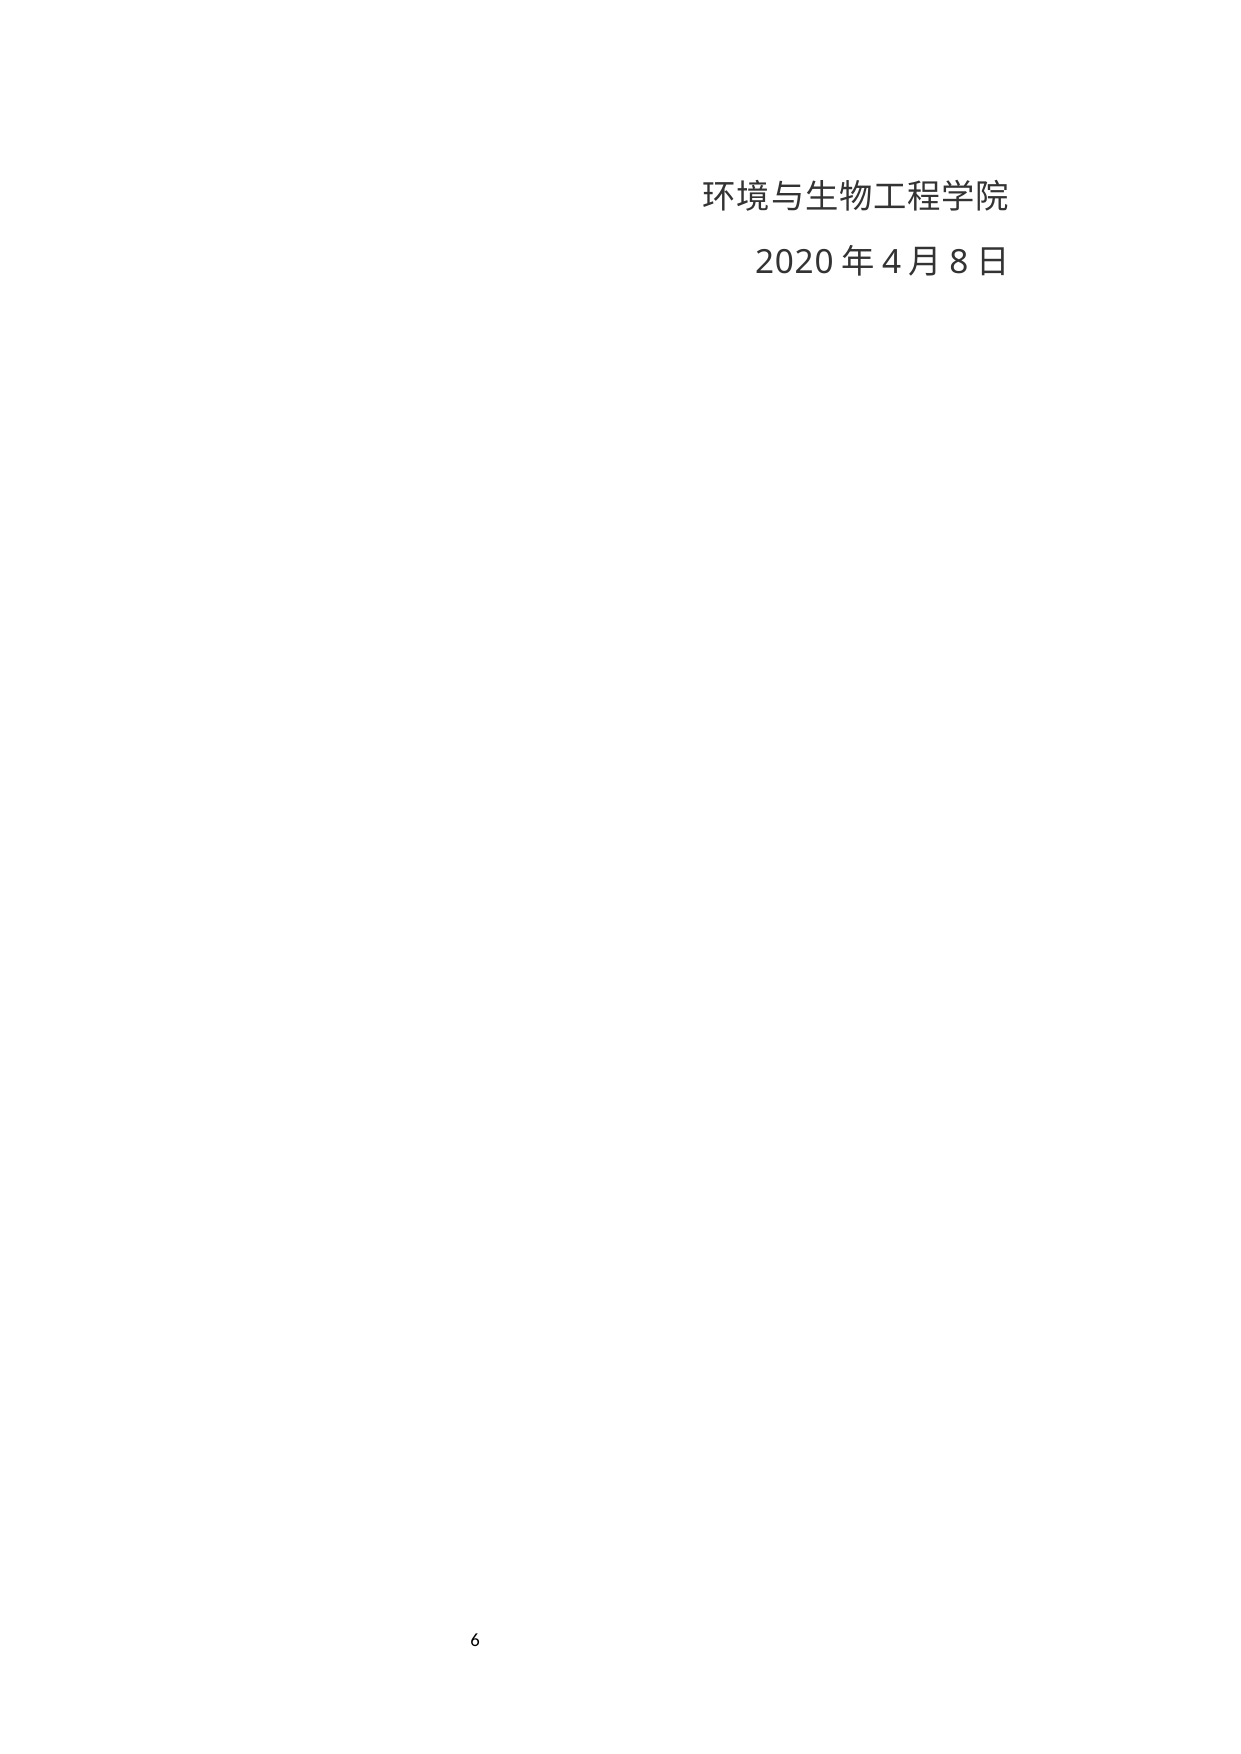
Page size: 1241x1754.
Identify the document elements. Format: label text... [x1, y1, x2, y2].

text 2020年4月8日 [187, 227, 1009, 292]
text 环境与生物工程学院 [187, 162, 1009, 227]
